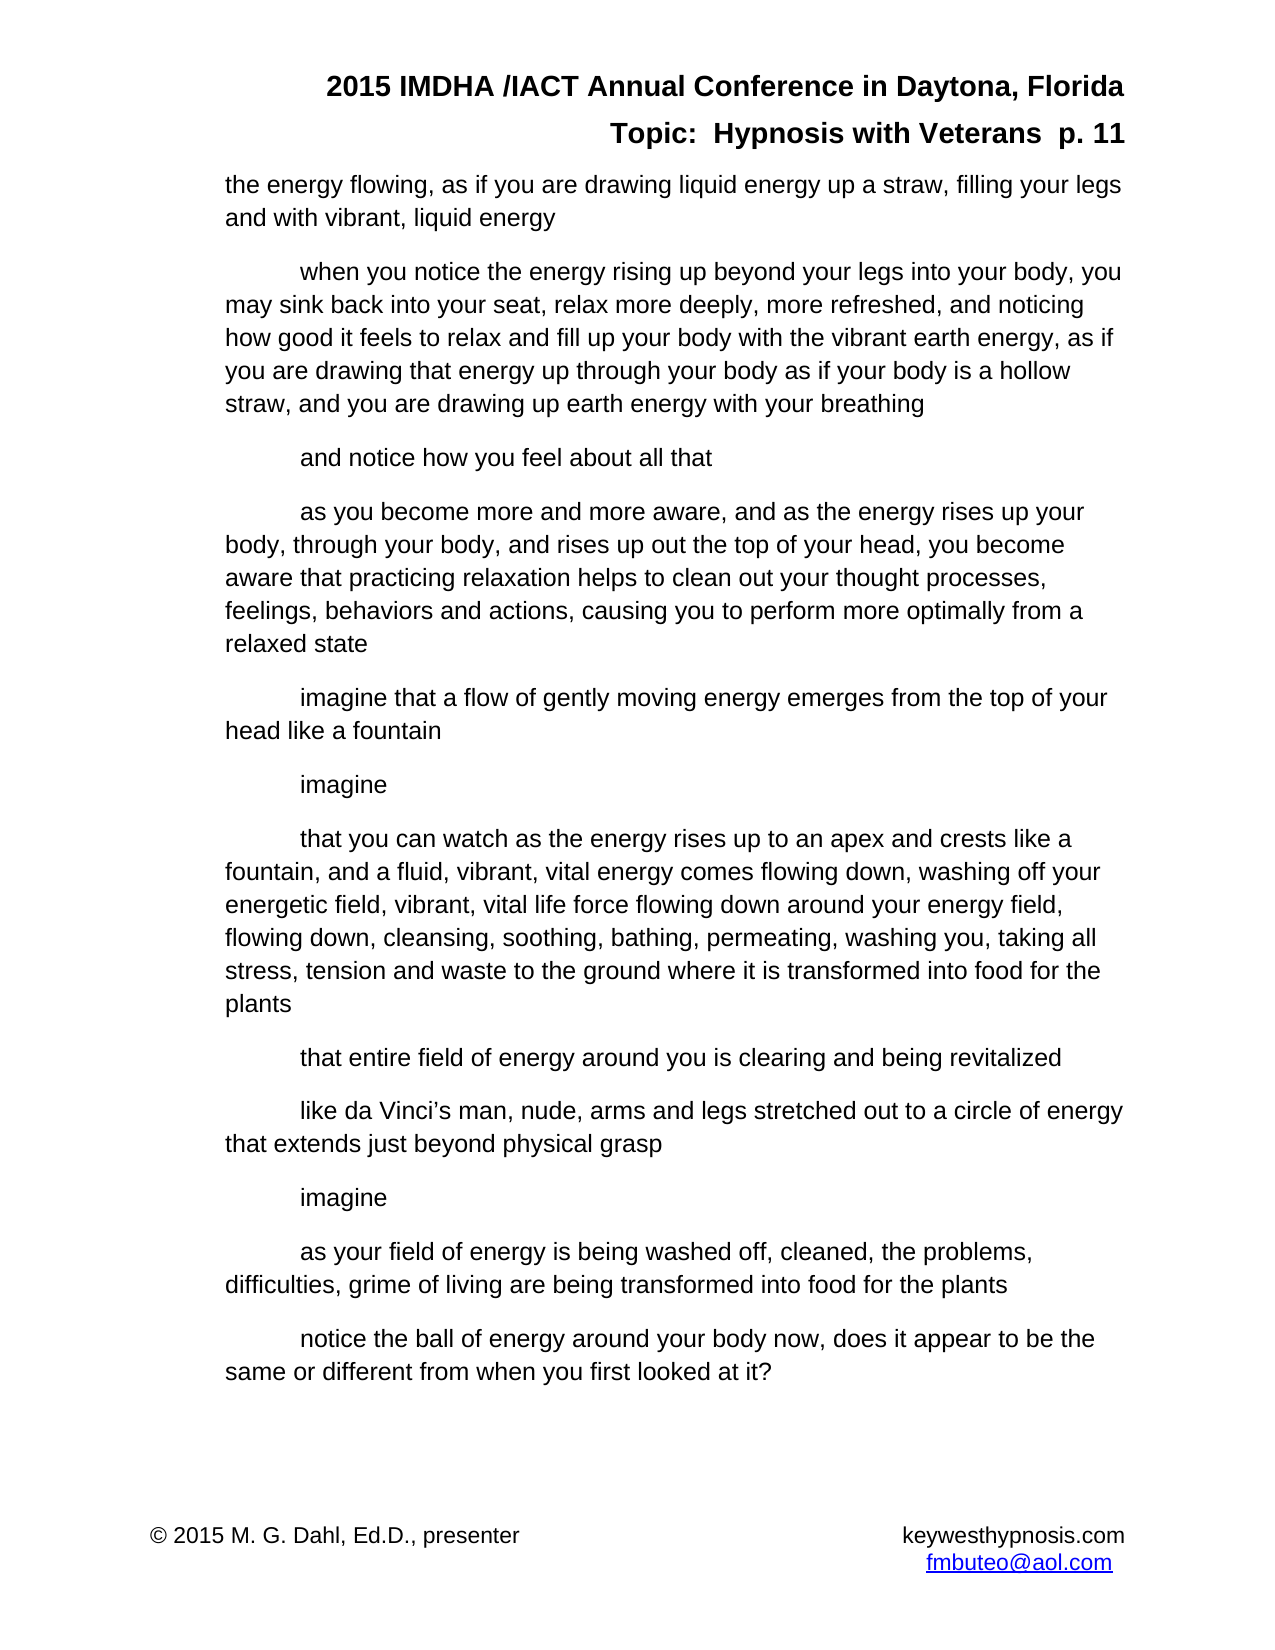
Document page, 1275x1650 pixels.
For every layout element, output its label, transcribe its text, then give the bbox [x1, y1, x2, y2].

text imagine [300, 1183, 1125, 1212]
text that entire field of energy around you is clearing and being revitalized [300, 1042, 1125, 1071]
text when you notice the energy rising up beyond your legs into your body, you may sink back into your seat, relax more deeply, more refreshed, and noticing how good it feels to relax and fill up your body with the vibrant earth energy, as if you are drawing that energy up through your body as if your body is a hollow straw, and you are drawing up earth energy with your breathing [225, 257, 1125, 418]
text notice the ball of energy around your body now, does it appear to be the same or different from when you first looked at it? [225, 1324, 1125, 1386]
text as you become more and more aware, and as the energy rises up your body, through your body, and rises up out the top of your head, you become aware that practicing relaxation helps to clean out your thought processes, feelings, behaviors and actions, causing you to perform more optimally from a relaxed state [225, 497, 1125, 658]
text and notice how you feel about all that [300, 443, 1125, 472]
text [225, 170, 1125, 232]
text that you can watch as the energy rises up to an apex and crests like a fountain, and a fluid, vibrant, vital energy comes flowing down, washing off your energetic field, vibrant, vital life force flowing down around your energy field, flowing down, cleansing, soothing, bathing, permeating, washing you, taking all stress, tension and waste to the ground where it is transformed into food for the plants [225, 823, 1125, 1017]
text imagine [300, 770, 1125, 798]
text as your field of energy is being washed off, cleaned, the problems, difficulties, grime of living are being transformed into food for the plants [225, 1237, 1125, 1299]
text imagine that a flow of gently moving energy emerges from the top of your head like a fountain [225, 683, 1125, 744]
text like da Vinci’s man, nude, arms and legs stretched out to a circle of energy that extends just beyond physical grasp [225, 1096, 1125, 1158]
